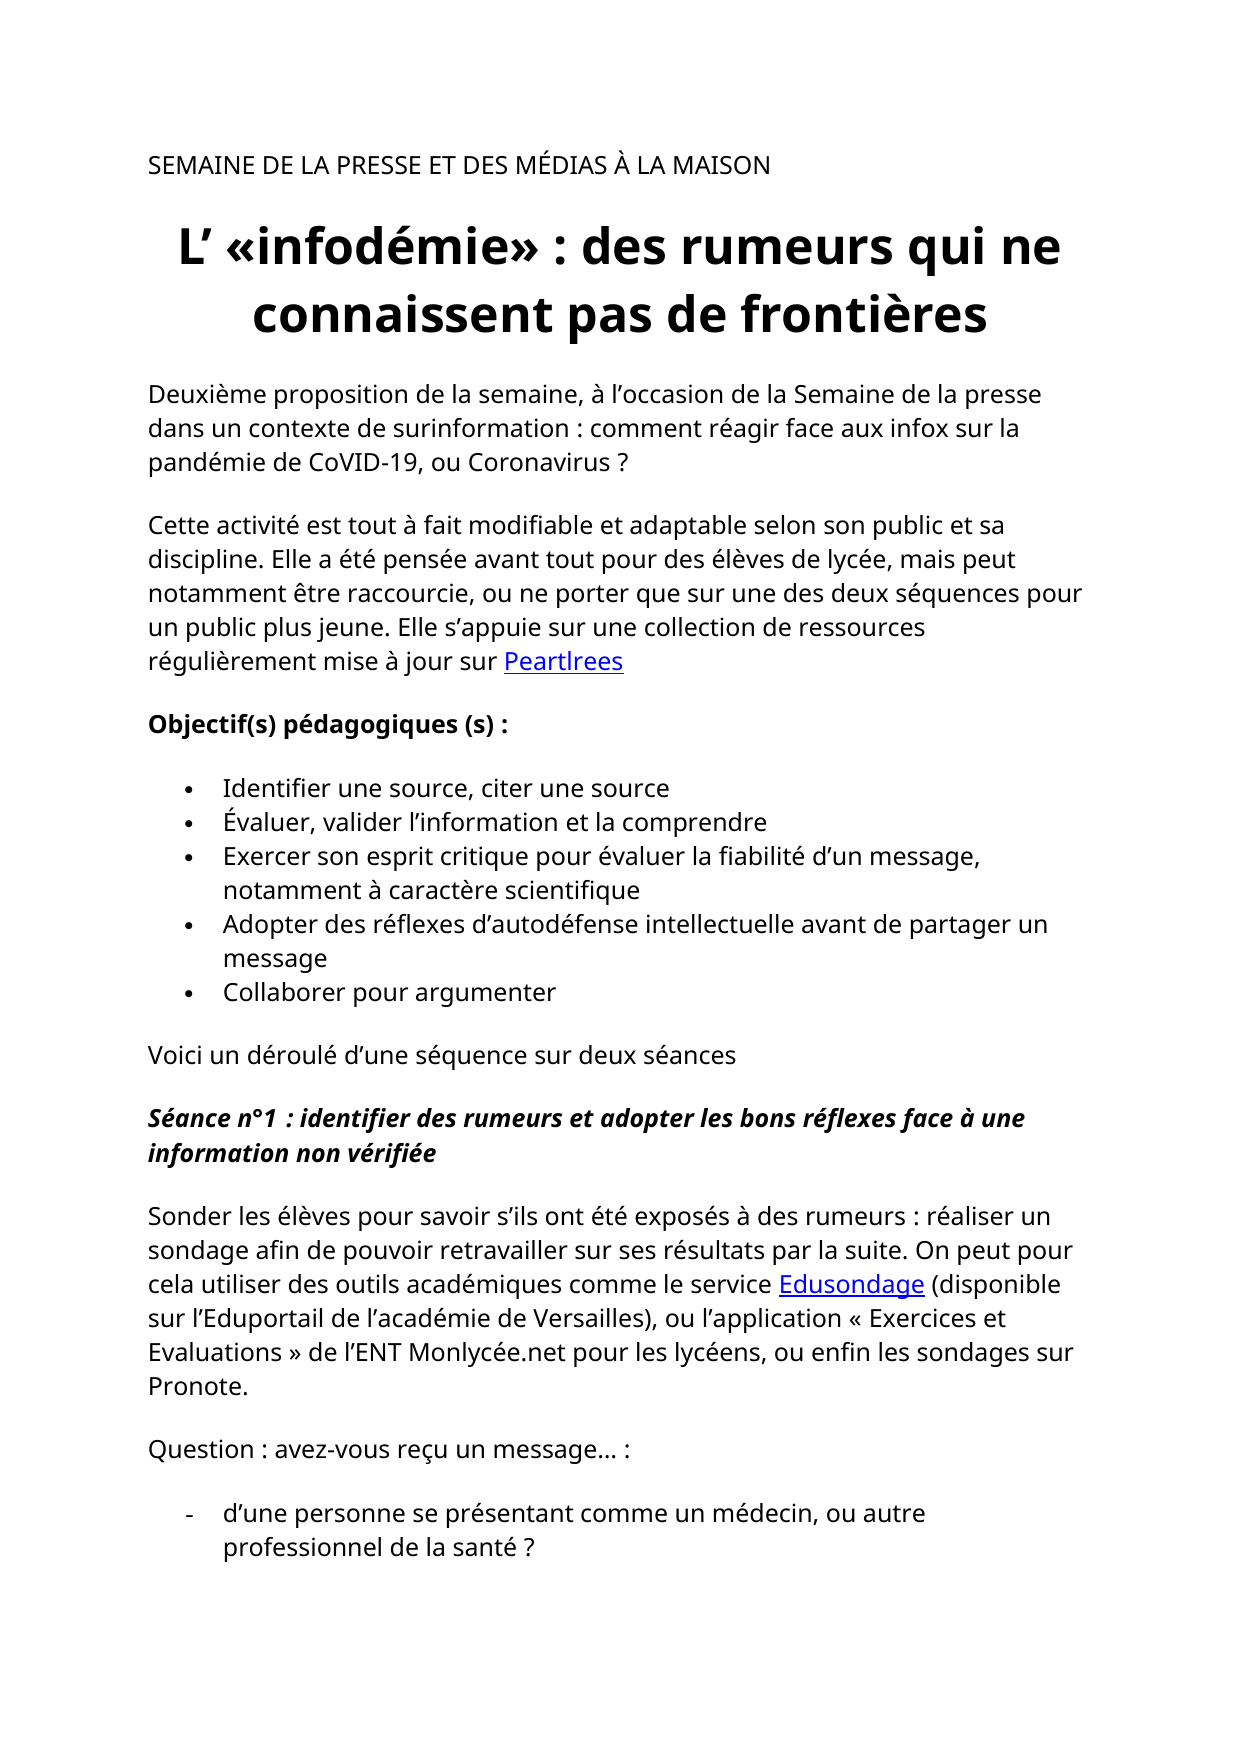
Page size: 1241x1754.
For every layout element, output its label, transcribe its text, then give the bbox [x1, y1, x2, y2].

list Collaborer pour argumenter [185, 975, 1093, 1009]
text Question : avez-vous reçu un message… : [148, 1432, 1093, 1466]
text Cette activité est tout à fait modifiable et adaptable selon son public et sa discipline. Elle a été pensée avant tout pour des élèves de lycée, mais peut notamment être raccourcie, ou ne porter que sur une des deux séquences pour un public plus jeune. Elle s’appuie sur une collection de ressources régulièrement mise à jour sur Peartlrees [148, 508, 1093, 678]
text Deuxième proposition de la semaine, à l’occasion de la Semaine de la presse dans un contexte de surinformation : comment réagir face aux infox sur la pandémie de CoVID-19, ou Coronavirus ? [148, 376, 1093, 478]
text Voici un déroulé d’une séquence sur deux séances [148, 1038, 1093, 1072]
text Sonder les élèves pour savoir s’ils ont été exposés à des rumeurs : réaliser un sondage afin de pouvoir retravailler sur ses résultats par la suite. On peut pour cela utiliser des outils académiques comme le service Edusondage (disponible sur l’Eduportail de l’académie de Versailles), ou l’application « Exercices et Evaluations » de l’ENT Monlycée.net pour les lycéens, ou enfin les sondages sur Pronote. [148, 1198, 1093, 1403]
text SEMAINE DE LA PRESSE ET DES MÉDIAS À LA MAISON [148, 148, 1093, 182]
text Objectif(s) pédagogiques (s) : [148, 707, 1093, 741]
list Identifier une source, citer une source [185, 770, 1093, 804]
list Exercer son esprit critique pour évaluer la fiabilité d’un message, notamment à caractère scientifique [185, 838, 1093, 907]
list Adopter des réflexes d’autodéfense intellectuelle avant de partager un message [185, 907, 1093, 975]
list L’ «infodémie» : des rumeurs qui ne connaissent pas de frontières [148, 211, 1093, 347]
list Évaluer, valider l’information et la comprendre [185, 804, 1093, 838]
text Séance n°1 : identifier des rumeurs et adopter les bons réflexes face à une information non vérifiée [148, 1101, 1093, 1169]
list d’une personne se présentant comme un médecin, ou autre professionnel de la santé ? [185, 1495, 1093, 1563]
